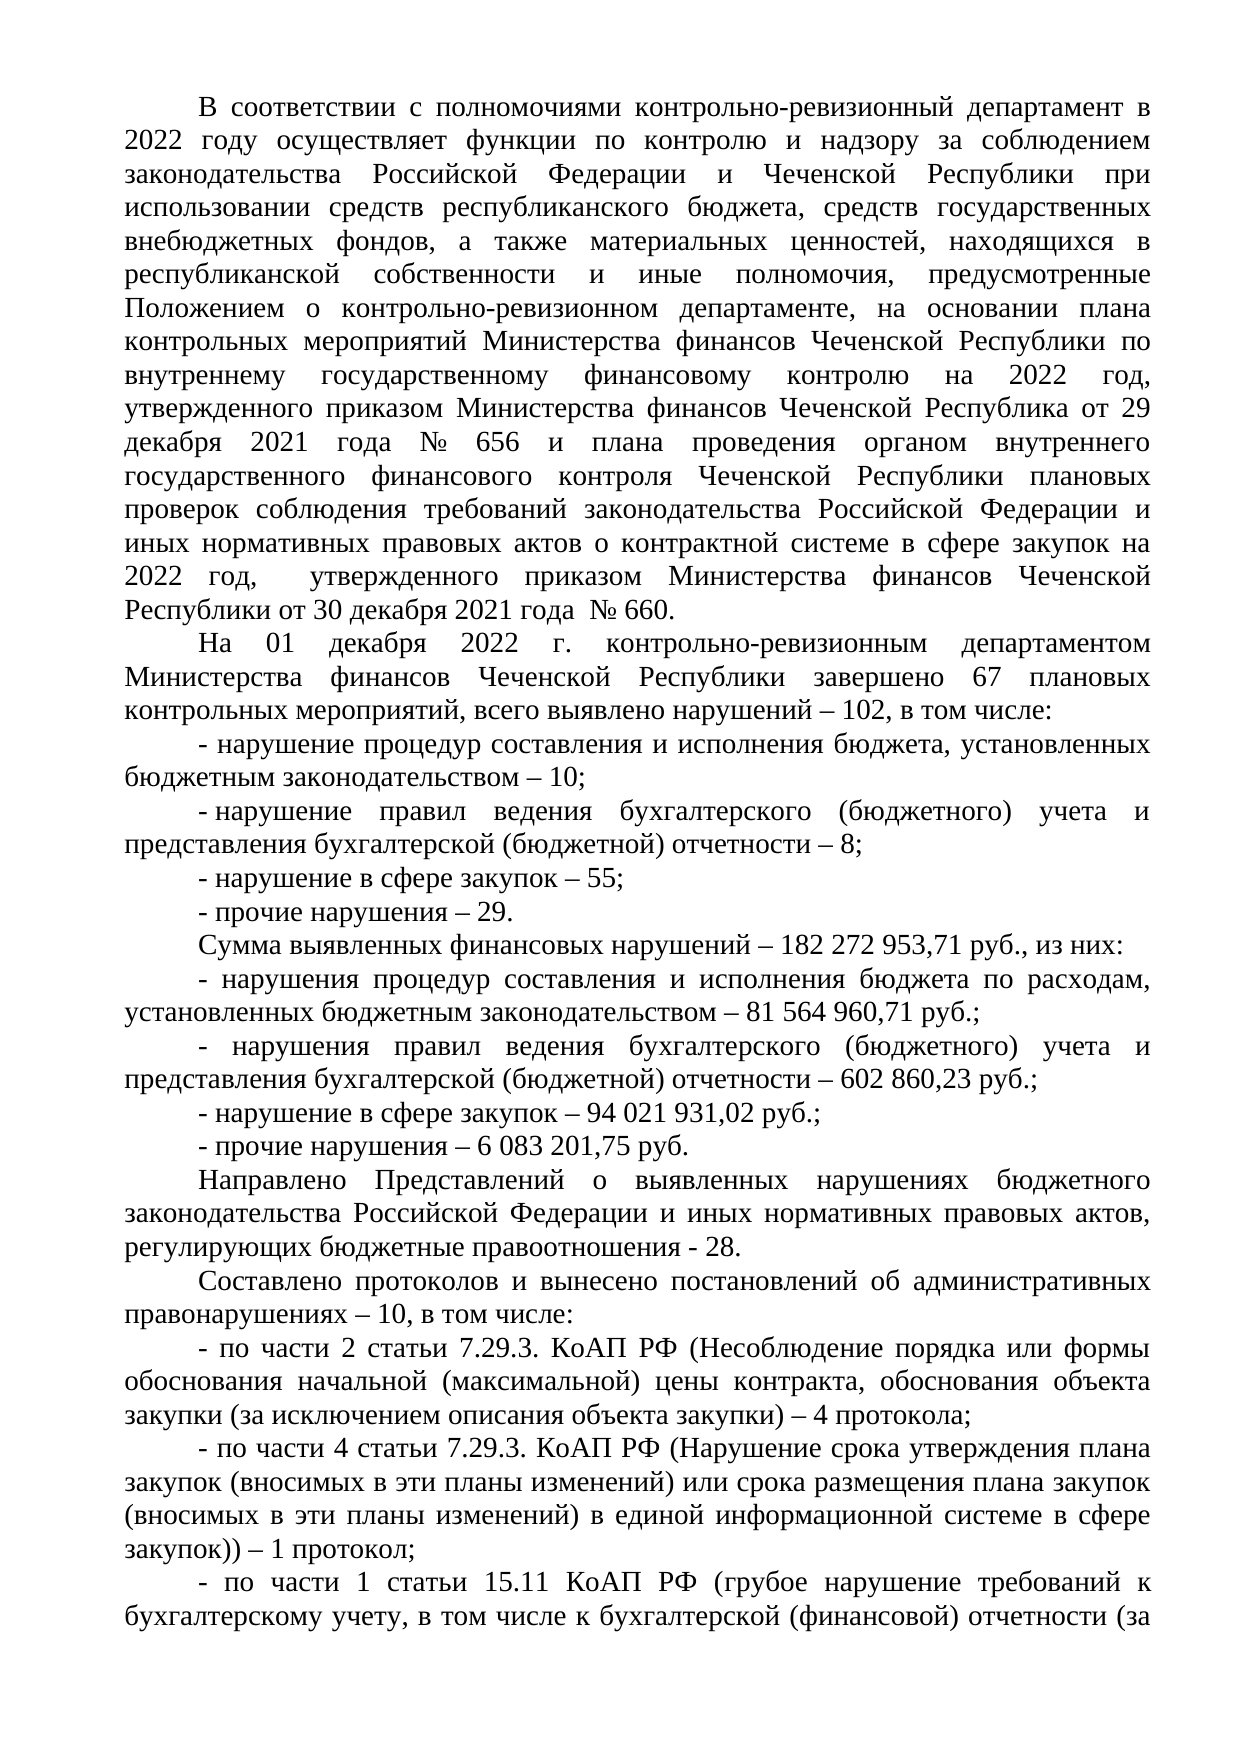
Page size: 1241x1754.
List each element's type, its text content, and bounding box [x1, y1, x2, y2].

text На 01 декабря 2022 г. контрольно-ревизионным департаментом Министерства финансов Чеченской Республики завершено 67 плановых контрольных мероприятий, всего выявлено нарушений – 102, в том числе: [124, 625, 1152, 726]
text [124, 1564, 1152, 1632]
text - прочие нарушения – 29. [124, 894, 1152, 927]
text В соответствии с полномочиями контрольно-ревизионный департамент в 2022 году осуществляет функции по контролю и надзору за соблюдением законодательства Российской Федерации и Чеченской Республики при использовании средств республиканского бюджета, средств государственных внебюджетных фондов, а также материальных ценностей, находящихся в республиканской собственности и иные полномочия, предусмотренные Положением о контрольно-ревизионном департаменте, на основании плана контрольных мероприятий Министерства финансов Чеченской Республики по внутреннему государственному финансовому контролю на 2022 год, утвержденного приказом Министерства финансов Чеченской Республика от 29 декабря 2021 года № 656 и плана проведения органом внутреннего государственного финансового контроля Чеченской Республики плановых проверок соблюдения требований законодательства Российской Федерации и иных нормативных правовых актов о контрактной системе в сфере закупок на 2022 год, утвержденного приказом Министерства финансов Чеченской Республики от 30 декабря 2021 года № 660. [124, 89, 1152, 625]
text - прочие нарушения – 6 083 201,75 руб. [124, 1128, 1152, 1162]
text Направлено Представлений о выявленных нарушениях бюджетного законодательства Российской Федерации и иных нормативных правовых актов, регулирующих бюджетные правоотношения - 28. [124, 1162, 1152, 1263]
text - нарушения процедур составления и исполнения бюджета по расходам, установленных бюджетным законодательством – 81 564 960,71 руб.; [124, 961, 1152, 1028]
text - по части 4 статьи 7.29.3. КоАП РФ (Нарушение срока утверждения плана закупок (вносимых в эти планы изменений) или срока размещения плана закупок (вносимых в эти планы изменений) в единой информационной системе в сфере закупок)) – 1 протокол; [124, 1430, 1152, 1564]
text - нарушение процедур составления и исполнения бюджета, установленных бюджетным законодательством – 10; [124, 726, 1152, 793]
text - нарушение в сфере закупок – 55; [124, 860, 1152, 894]
text - нарушение в сфере закупок – 94 021 931,02 руб.; [124, 1095, 1152, 1128]
text - по части 2 статьи 7.29.3. КоАП РФ (Несоблюдение порядка или формы обоснования начальной (максимальной) цены контракта, обоснования объекта закупки (за исключением описания объекта закупки) – 4 протокола; [124, 1330, 1152, 1430]
text Составлено протоколов и вынесено постановлений об административных правонарушениях – 10, в том числе: [124, 1263, 1152, 1330]
text - нарушения правил ведения бухгалтерского (бюджетного) учета и представления бухгалтерской (бюджетной) отчетности – 602 860,23 руб.; [124, 1028, 1152, 1095]
text Сумма выявленных финансовых нарушений – 182 272 953,71 руб., из них: [124, 927, 1152, 961]
text - нарушение правил ведения бухгалтерского (бюджетного) учета и представления бухгалтерской (бюджетной) отчетности – 8; [124, 793, 1152, 860]
